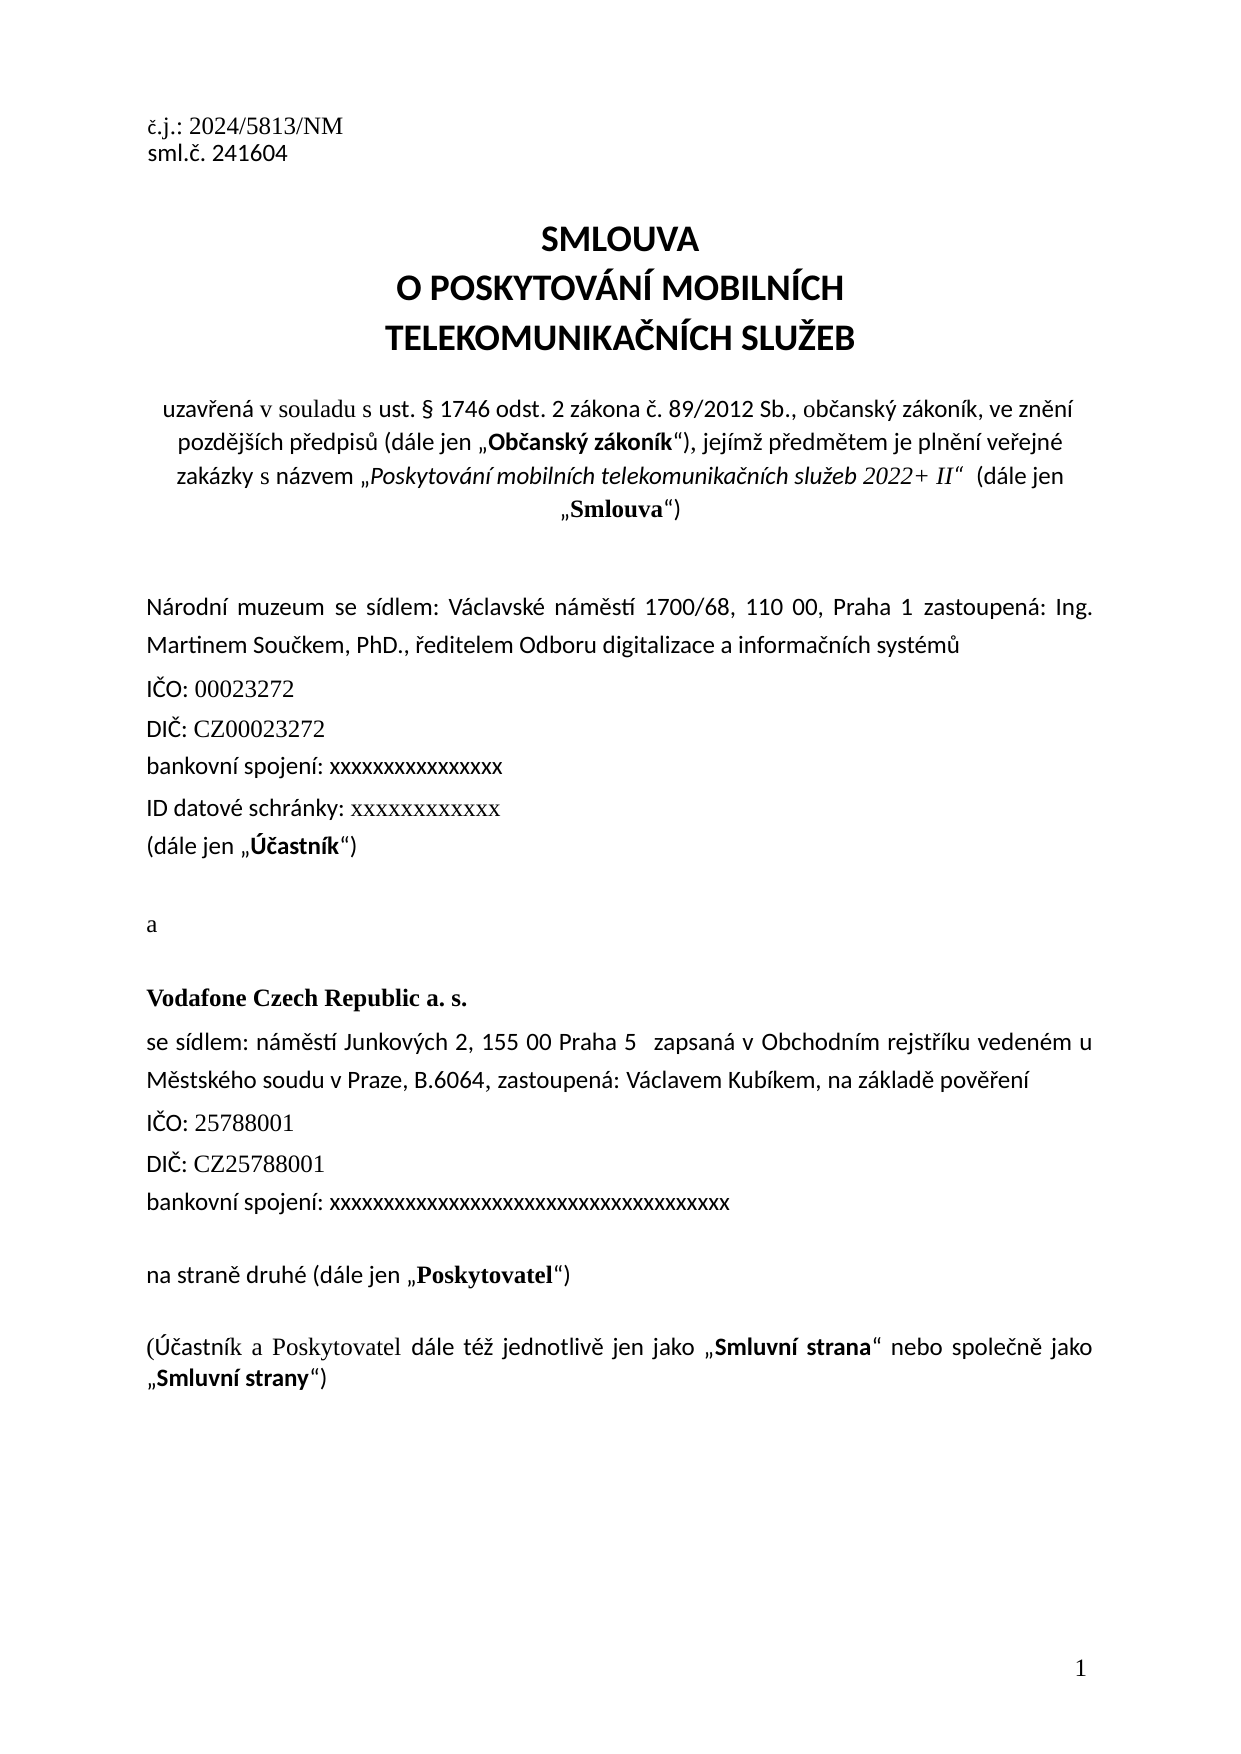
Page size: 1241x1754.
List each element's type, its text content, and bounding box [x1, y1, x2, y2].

text (Účastník a Poskytovatel dále též jednotlivě jen jako „Smluvní strana“ nebo společně jako „Smluvní strany“) [146, 1331, 1093, 1393]
text a [146, 909, 1093, 938]
text bankovní spojení: xxxxxxxxxxxxxxxx [146, 750, 1093, 781]
text Vodafone Czech Republic a. s. [146, 983, 1093, 1012]
text na straně druhé (dále jen „Poskytovatel“) [146, 1259, 1093, 1290]
text TELEKOMUNIKAČNÍCH SLUŽEB [147, 314, 1093, 360]
text IČO: 00023272 [146, 673, 1093, 703]
text se sídlem: náměstí Junkových 2, 155 00 Praha 5 zapsaná v Obchodním rejstříku vedeném u Městského soudu v Praze, B.6064, zastoupená: Václavem Kubíkem, na základě pověření [146, 1026, 1093, 1094]
text DIČ: CZ00023272 [146, 713, 1093, 743]
text ID datové schránky: xxxxxxxxxxxx [146, 792, 1093, 823]
text (dále jen „Účastník“) [146, 830, 1093, 861]
text IČO: 25788001 [146, 1107, 1093, 1138]
text pozdějších předpisů (dále jen „Občanský zákoník“), jejímž předmětem je plnění veřejné zakázky s názvem „Poskytování mobilních telekomunikačních služeb 2022+ II“ (dále jen „Smlouva“) [173, 426, 1067, 524]
text uzavřená v souladu s ust. § 1746 odst. 2 zákona č. 89/2012 Sb., občanský zákoník, ve znění [162, 393, 1093, 424]
text Národní muzeum se sídlem: Václavské náměstí 1700/68, 110 00, Praha 1 zastoupená: Ing. Martinem Součkem, PhD., ředitelem Odboru digitalizace a informačních systémů [146, 592, 1093, 660]
text SMLOUVA [147, 215, 1092, 261]
text DIČ: CZ25788001 [146, 1148, 952, 1178]
text bankovní spojení: xxxxxxxxxxxxxxxxxxxxxxxxxxxxxxxxxxxxx [146, 1186, 952, 1216]
text O POSKYTOVÁNÍ MOBILNÍCH [147, 264, 1093, 310]
